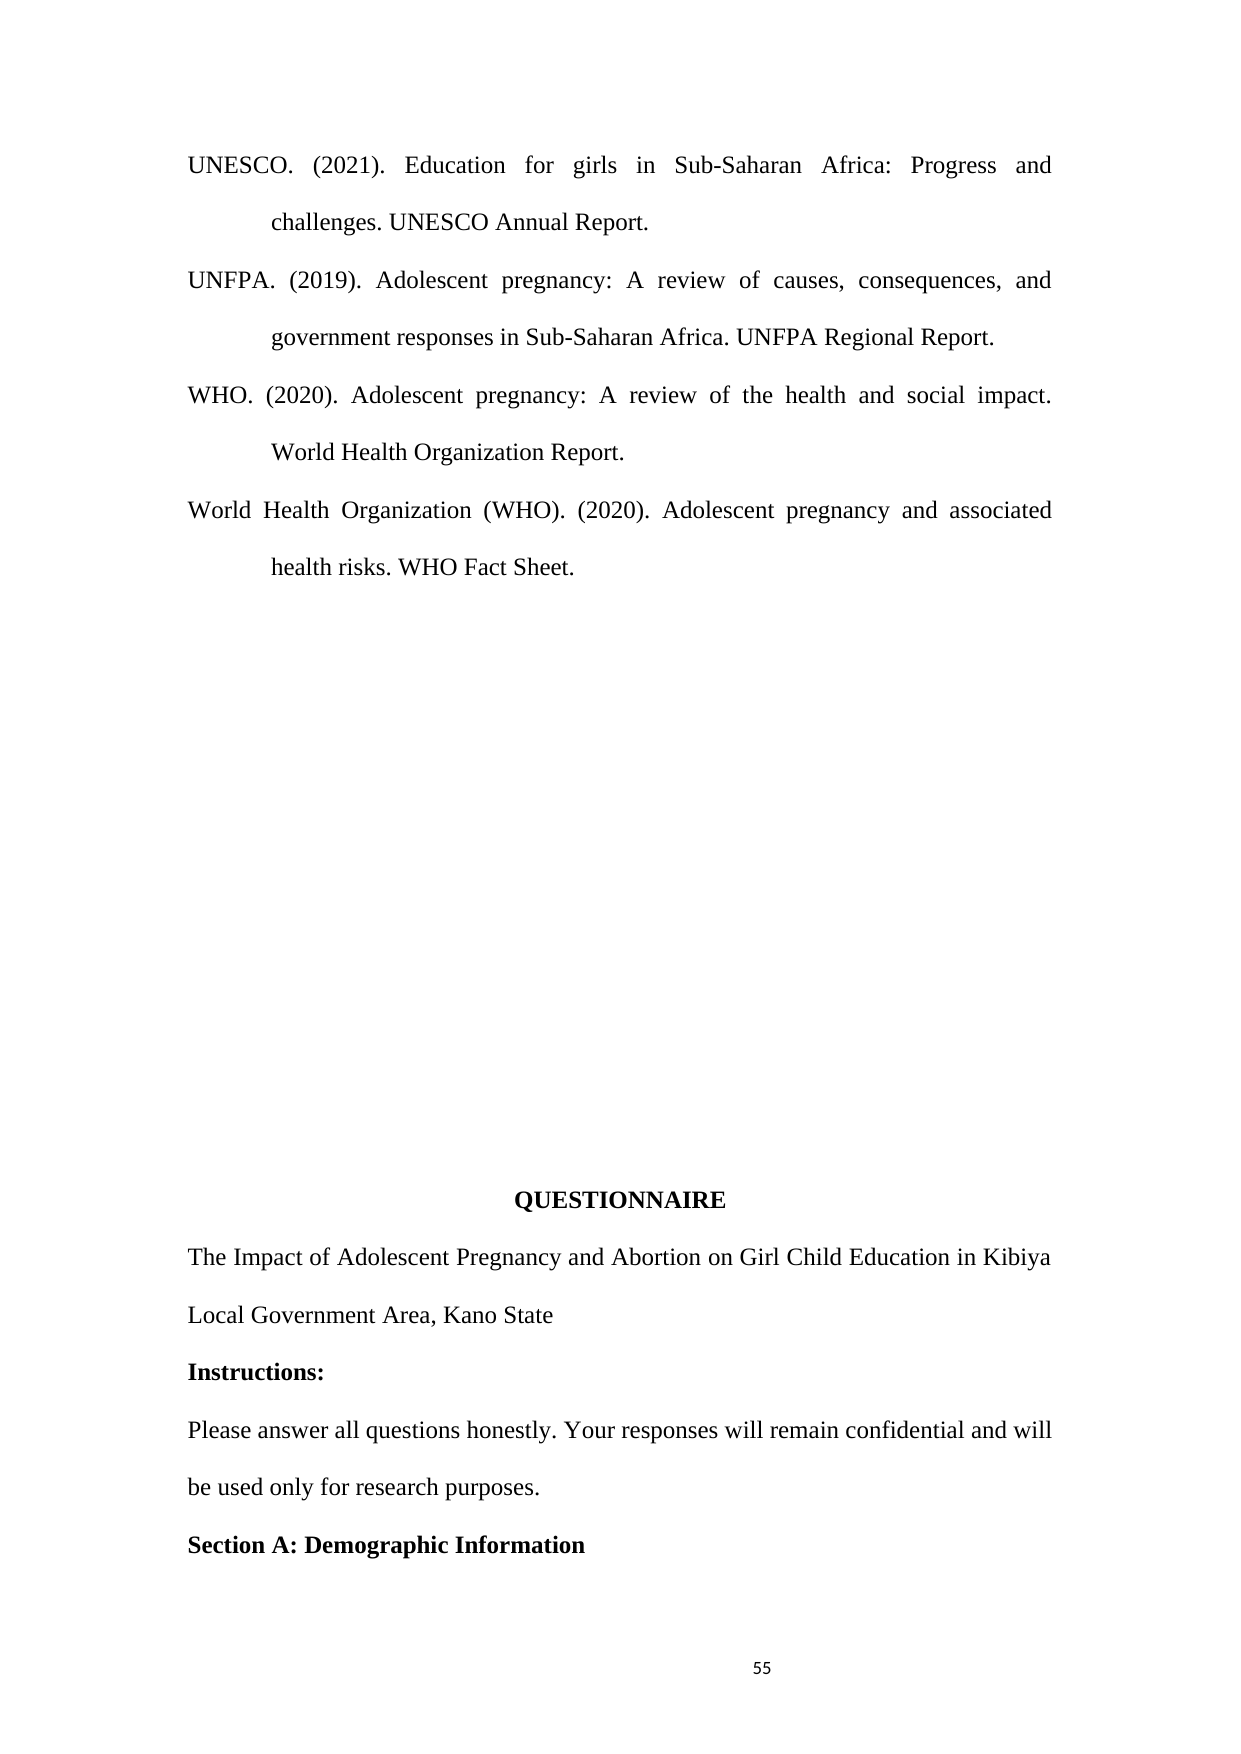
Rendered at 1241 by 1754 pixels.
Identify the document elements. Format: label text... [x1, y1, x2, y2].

text UNESCO. (2021). Education for girls in Sub-Saharan Africa: Progress and challenges. UNESCO Annual Report. [187, 150, 1053, 236]
text Section A: Demographic Information [187, 1530, 1053, 1559]
text UNFPA. (2019). Adolescent pregnancy: A review of causes, consequences, and government responses in Sub-Saharan Africa. UNFPA Regional Report. [187, 265, 1053, 351]
text World Health Organization (WHO). (2020). Adolescent pregnancy and associated health risks. WHO Fact Sheet. [187, 495, 1053, 581]
text WHO. (2020). Adolescent pregnancy: A review of the health and social impact. World Health Organization Report. [187, 380, 1053, 466]
text Please answer all questions honestly. Your responses will remain confidential and will be used only for research purposes. [187, 1415, 1053, 1501]
text The Impact of Adolescent Pregnancy and Abortion on Girl Child Education in Kibiya Local Government Area, Kano State [187, 1242, 1053, 1329]
text QUESTIONNAIRE [187, 1185, 1053, 1214]
text Instructions: [187, 1357, 1053, 1386]
